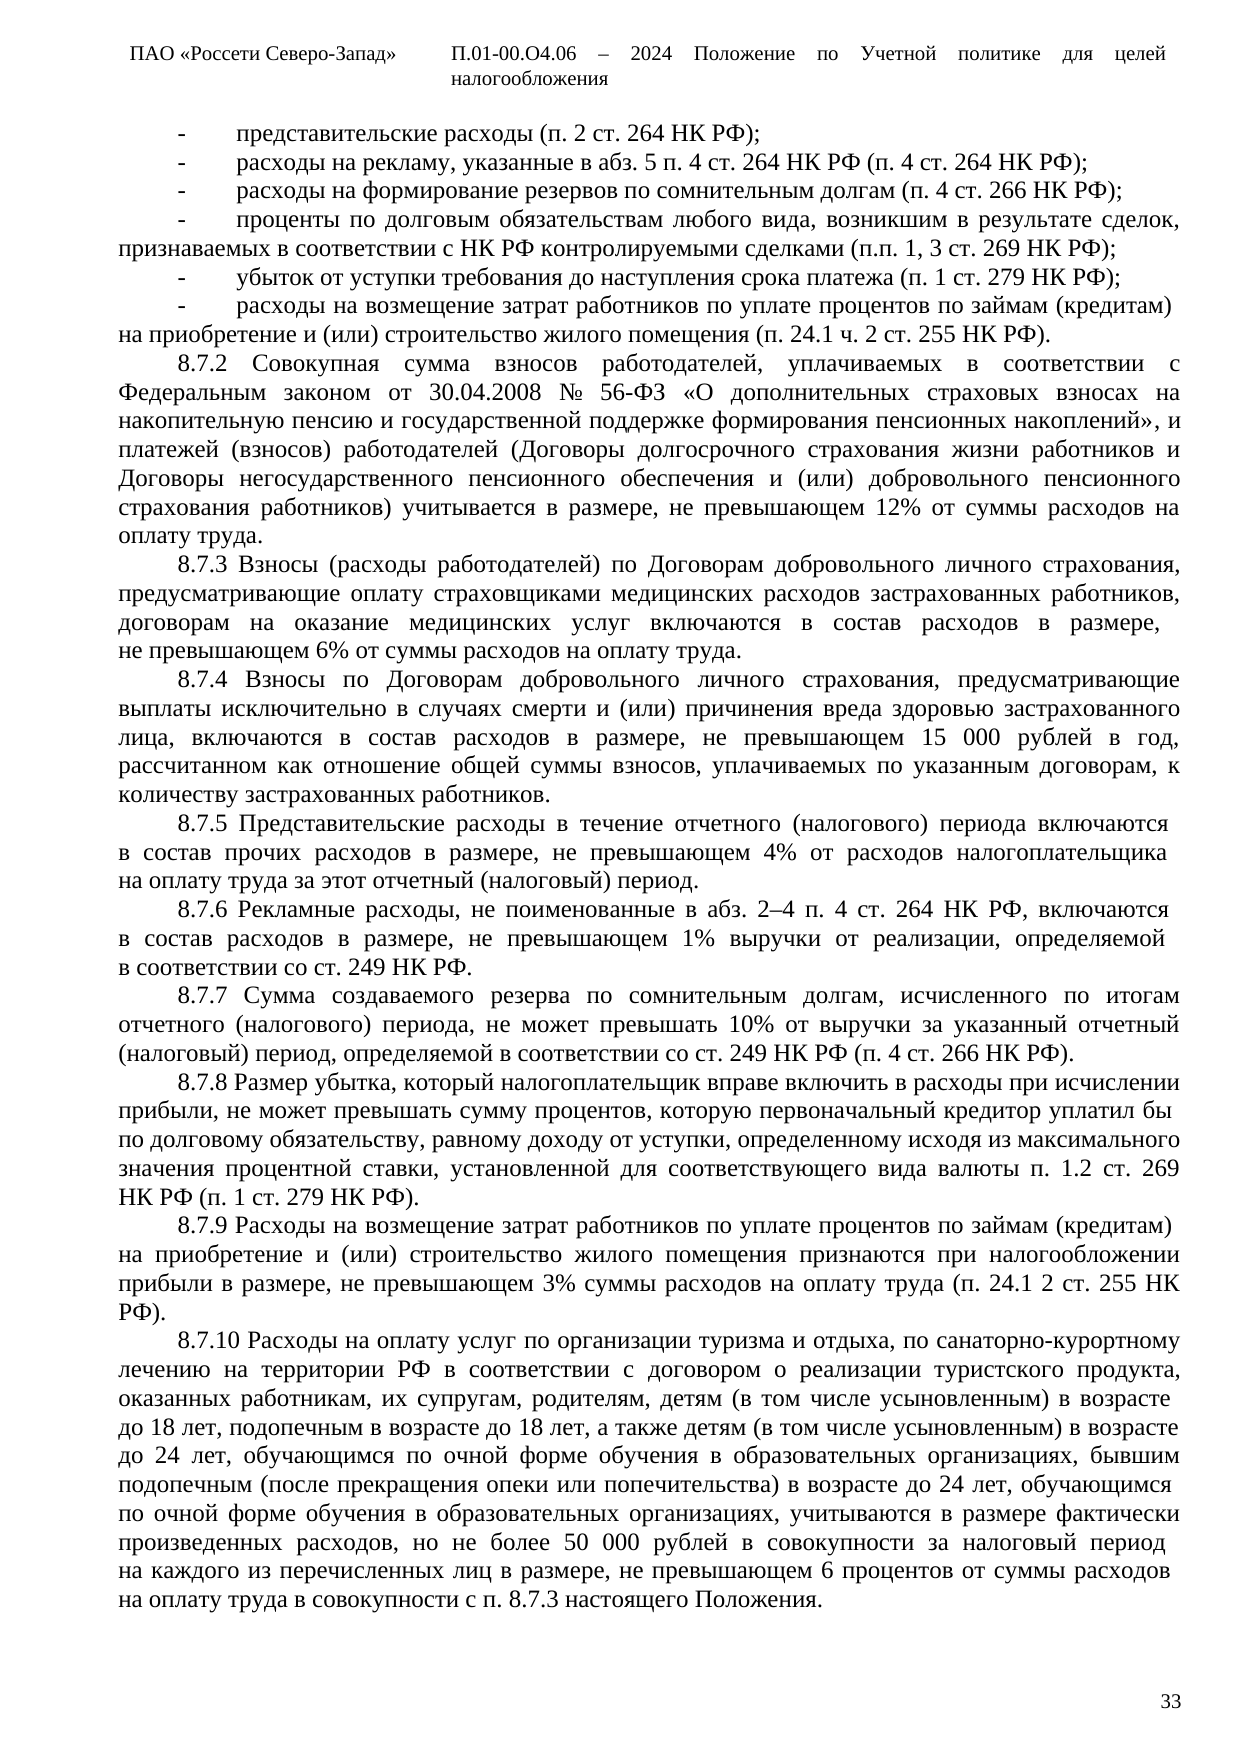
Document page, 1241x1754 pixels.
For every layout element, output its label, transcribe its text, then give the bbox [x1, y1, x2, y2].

text - представительские расходы (п. 2 ст. 264 НК РФ); [118, 118, 1181, 147]
text - расходы на формирование резервов по сомнительным долгам (п. 4 ст. 266 НК РФ); [118, 176, 1181, 204]
text 8.7.7 Сумма создаваемого резерва по сомнительным долгам, исчисленного по итогам отчетного (налогового) периода, не может превышать 10% от выручки за указанный отчетный (налоговый) период, определяемой в соответствии со ст. 249 НК РФ (п. 4 ст. 266 НК РФ). [118, 981, 1181, 1067]
text 8.7.3 Взносы (расходы работодателей) по Договорам добровольного личного страхования, предусматривающие оплату страховщиками медицинских расходов застрахованных работников, договорам на оказание медицинских услуг включаются в состав расходов в размере, не превышающем 6% от суммы расходов на оплату труда. [118, 549, 1181, 664]
text 8.7.4 Взносы по Договорам добровольного личного страхования, предусматривающие выплаты исключительно в случаях смерти и (или) причинения вреда здоровью застрахованного лица, включаются в состав расходов в размере, не превышающем 15 000 рублей в год, рассчитанном как отношение общей суммы взносов, уплачиваемых по указанным договорам, к количеству застрахованных работников. [118, 664, 1181, 808]
text - расходы на возмещение затрат работников по уплате процентов по займам (кредитам) на приобретение и (или) строительство жилого помещения (п. 24.1 ч. 2 ст. 255 НК РФ). [118, 291, 1181, 348]
text 8.7.9 Расходы на возмещение затрат работников по уплате процентов по займам (кредитам) на приобретение и (или) строительство жилого помещения признаются при налогообложении прибыли в размере, не превышающем 3% суммы расходов на оплату труда (п. 24.1 2 ст. 255 НК РФ). [118, 1211, 1181, 1326]
text 8.7.2 Совокупная сумма взносов работодателей, уплачиваемых в соответствии с Федеральным законом от 30.04.2008 № 56-ФЗ «О дополнительных страховых взносах на накопительную пенсию и государственной поддержке формирования пенсионных накоплений», и платежей (взносов) работодателей (Договоры долгосрочного страхования жизни работников и Договоры негосударственного пенсионного обеспечения и (или) добровольного пенсионного страхования работников) учитывается в размере, не превышающем 12% от суммы расходов на оплату труда. [118, 348, 1181, 549]
text - проценты по долговым обязательствам любого вида, возникшим в результате сделок, признаваемых в соответствии с НК РФ контролируемыми сделками (п.п. 1, 3 ст. 269 НК РФ); [118, 204, 1181, 262]
text 8.7.10 Расходы на оплату услуг по организации туризма и отдыха, по санаторно-курортному лечению на территории РФ в соответствии с договором о реализации туристского продукта, оказанных работникам, их супругам, родителям, детям (в том числе усыновленным) в возрасте до 18 лет, подопечным в возрасте до 18 лет, а также детям (в том числе усыновленным) в возрасте до 24 лет, обучающимся по очной форме обучения в образовательных организациях, бывшим подопечным (после прекращения опеки или попечительства) в возрасте до 24 лет, обучающимся по очной форме обучения в образовательных организациях, учитываются в размере фактически произведенных расходов, но не более 50 000 рублей в совокупности за налоговый период на каждого из перечисленных лиц в размере, не превышающем 6 процентов от суммы расходов на оплату труда в совокупности с п. 8.7.3 настоящего Положения. [118, 1326, 1181, 1613]
text - убыток от уступки требования до наступления срока платежа (п. 1 ст. 279 НК РФ); [118, 262, 1181, 291]
text - расходы на рекламу, указанные в абз. 5 п. 4 ст. 264 НК РФ (п. 4 ст. 264 НК РФ); [118, 147, 1181, 176]
text 8.7.6 Рекламные расходы, не поименованные в абз. 2–4 п. 4 ст. 264 НК РФ, включаются в состав расходов в размере, не превышающем 1% выручки от реализации, определяемой в соответствии со ст. 249 НК РФ. [118, 894, 1181, 981]
text 8.7.5 Представительские расходы в течение отчетного (налогового) периода включаются в состав прочих расходов в размере, не превышающем 4% от расходов налогоплательщика на оплату труда за этот отчетный (налоговый) период. [118, 808, 1181, 894]
text 8.7.8 Размер убытка, который налогоплательщик вправе включить в расходы при исчислении прибыли, не может превышать сумму процентов, которую первоначальный кредитор уплатил бы по долговому обязательству, равному доходу от уступки, определенному исходя из максимального значения процентной ставки, установленной для соответствующего вида валюты п. 1.2 ст. 269 НК РФ (п. 1 ст. 279 НК РФ). [118, 1067, 1181, 1211]
